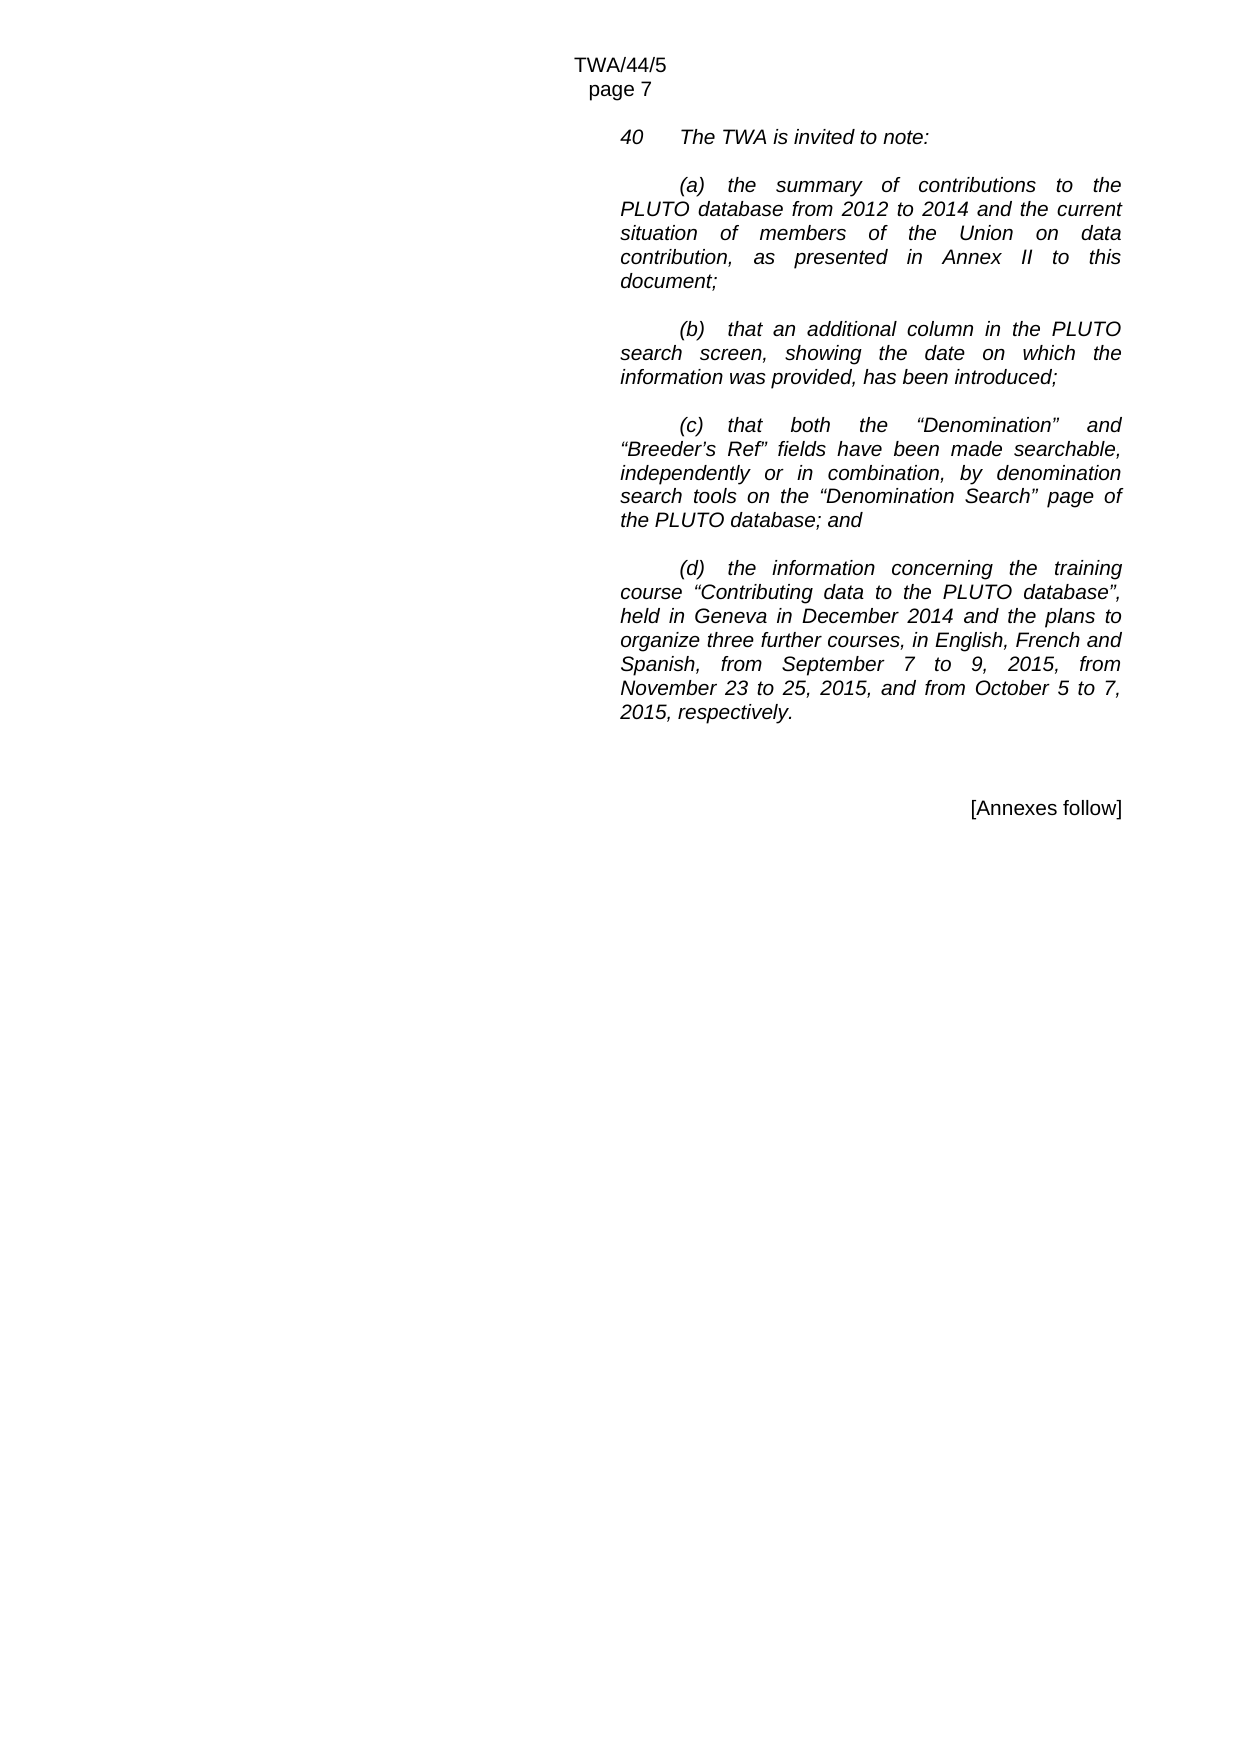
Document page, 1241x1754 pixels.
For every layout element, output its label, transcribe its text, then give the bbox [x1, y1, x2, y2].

text The TWA is invited to note: [620, 125, 1122, 149]
text (a) the summary of contributions to the PLUTO database from 2012 to 2014 and the current situation of members of the Union on data contribution, as presented in Annex II to this document; [620, 173, 1122, 293]
text (b) that an additional column in the PLUTO search screen, showing the date on which the information was provided, has been introduced; [620, 317, 1122, 388]
text [Annexes follow] [118, 796, 1122, 820]
text (c) that both the “Denomination” and “Breeder’s Ref” fields have been made searchable, independently or in combination, by denomination search tools on the “Denomination Search” page of the PLUTO database; and [620, 412, 1122, 532]
text (d) the information concerning the training course “Contributing data to the PLUTO database”, held in Geneva in December 2014 and the plans to organize three further courses, in English, French and Spanish, from September 7 to 9, 2015, from November 23 to 25, 2015, and from October 5 to 7, 2015, respectively. [620, 556, 1122, 724]
